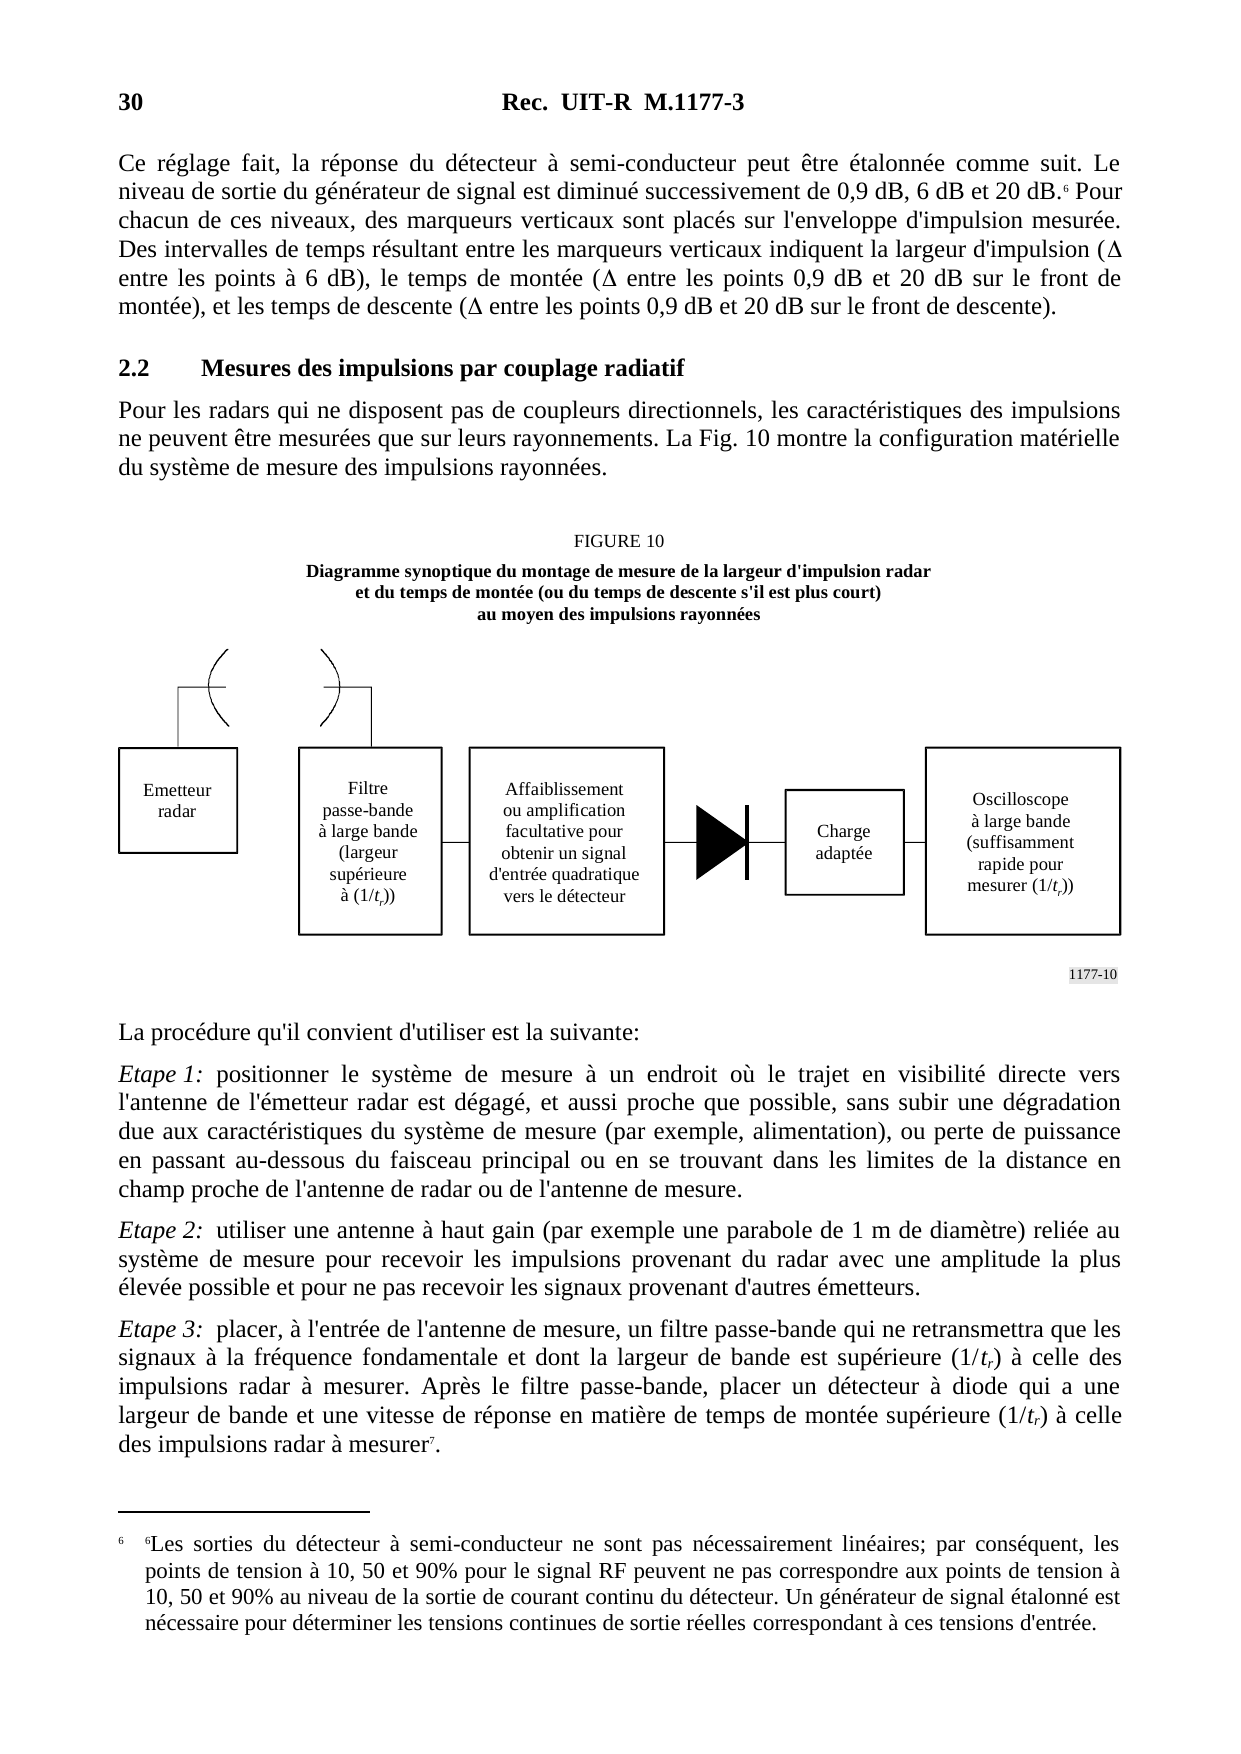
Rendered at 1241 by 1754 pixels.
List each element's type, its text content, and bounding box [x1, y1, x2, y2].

text Etape 2: utiliser une antenne à haut gain (par exemple une parabole de 1 m de diamètre) reliée au système de mesure pour recevoir les impulsions provenant du radar avec une amplitude la plus élevée possible et pour ne pas recevoir les signaux provenant d'autres émetteurs. [118, 1215, 1122, 1301]
title La procédure qu'il convient d'utiliser est la suivante: [118, 1017, 1122, 1046]
text Ce réglage fait, la réponse du détecteur à semi-conducteur peut être étalonnée comme suit. Le niveau de sortie du générateur de signal est diminué successivement de 0,9 dB, 6 dB et 20 dB.6 Pour chacun de ces niveaux, des marqueurs verticaux sont placés sur l'enveloppe d'impulsion mesurée. Des intervalles de temps résultant entre les marqueurs verticaux indiquent la largeur d'impulsion ( entre les points à 6 dB), le temps de montée ( entre les points 0,9 dB et 20 dB sur le front de montée), et les temps de descente ( entre les points 0,9 dB et 20 dB sur le front de descente). [118, 148, 1122, 320]
text Pour les radars qui ne disposent pas de coupleurs directionnels, les caractéristiques des impulsions ne peuvent être mesurées que sur leurs rayonnements. La Fig. 10 montre la configuration matérielle du système de mesure des impulsions rayonnées. [118, 395, 1122, 481]
text Etape 1: positionner le système de mesure à un endroit où le trajet en visibilité directe vers l'antenne de l'émetteur radar est dégagé, et aussi proche que possible, sans subir une dégradation due aux caractéristiques du système de mesure (par exemple, alimentation), ou perte de puissance en passant au-dessous du faisceau principal ou en se trouvant dans les limites de la distance en champ proche de l'antenne de radar ou de l'antenne de mesure. [118, 1059, 1122, 1202]
subtitle 2.2 Mesures des impulsions par couplage radiatif [118, 353, 1122, 382]
text Etape 3: placer, à l'entrée de l'antenne de mesure, un filtre passe-bande qui ne retransmettra que les signaux à la fréquence fondamentale et dont la largeur de bande est supérieure (1/tr) à celle des impulsions radar à mesurer. Après le filtre passe-bande, placer un détecteur à diode qui a une largeur de bande et une vitesse de réponse en matière de temps de montée supérieure (1/tr) à celle des impulsions radar à mesurer7. [118, 1314, 1122, 1457]
